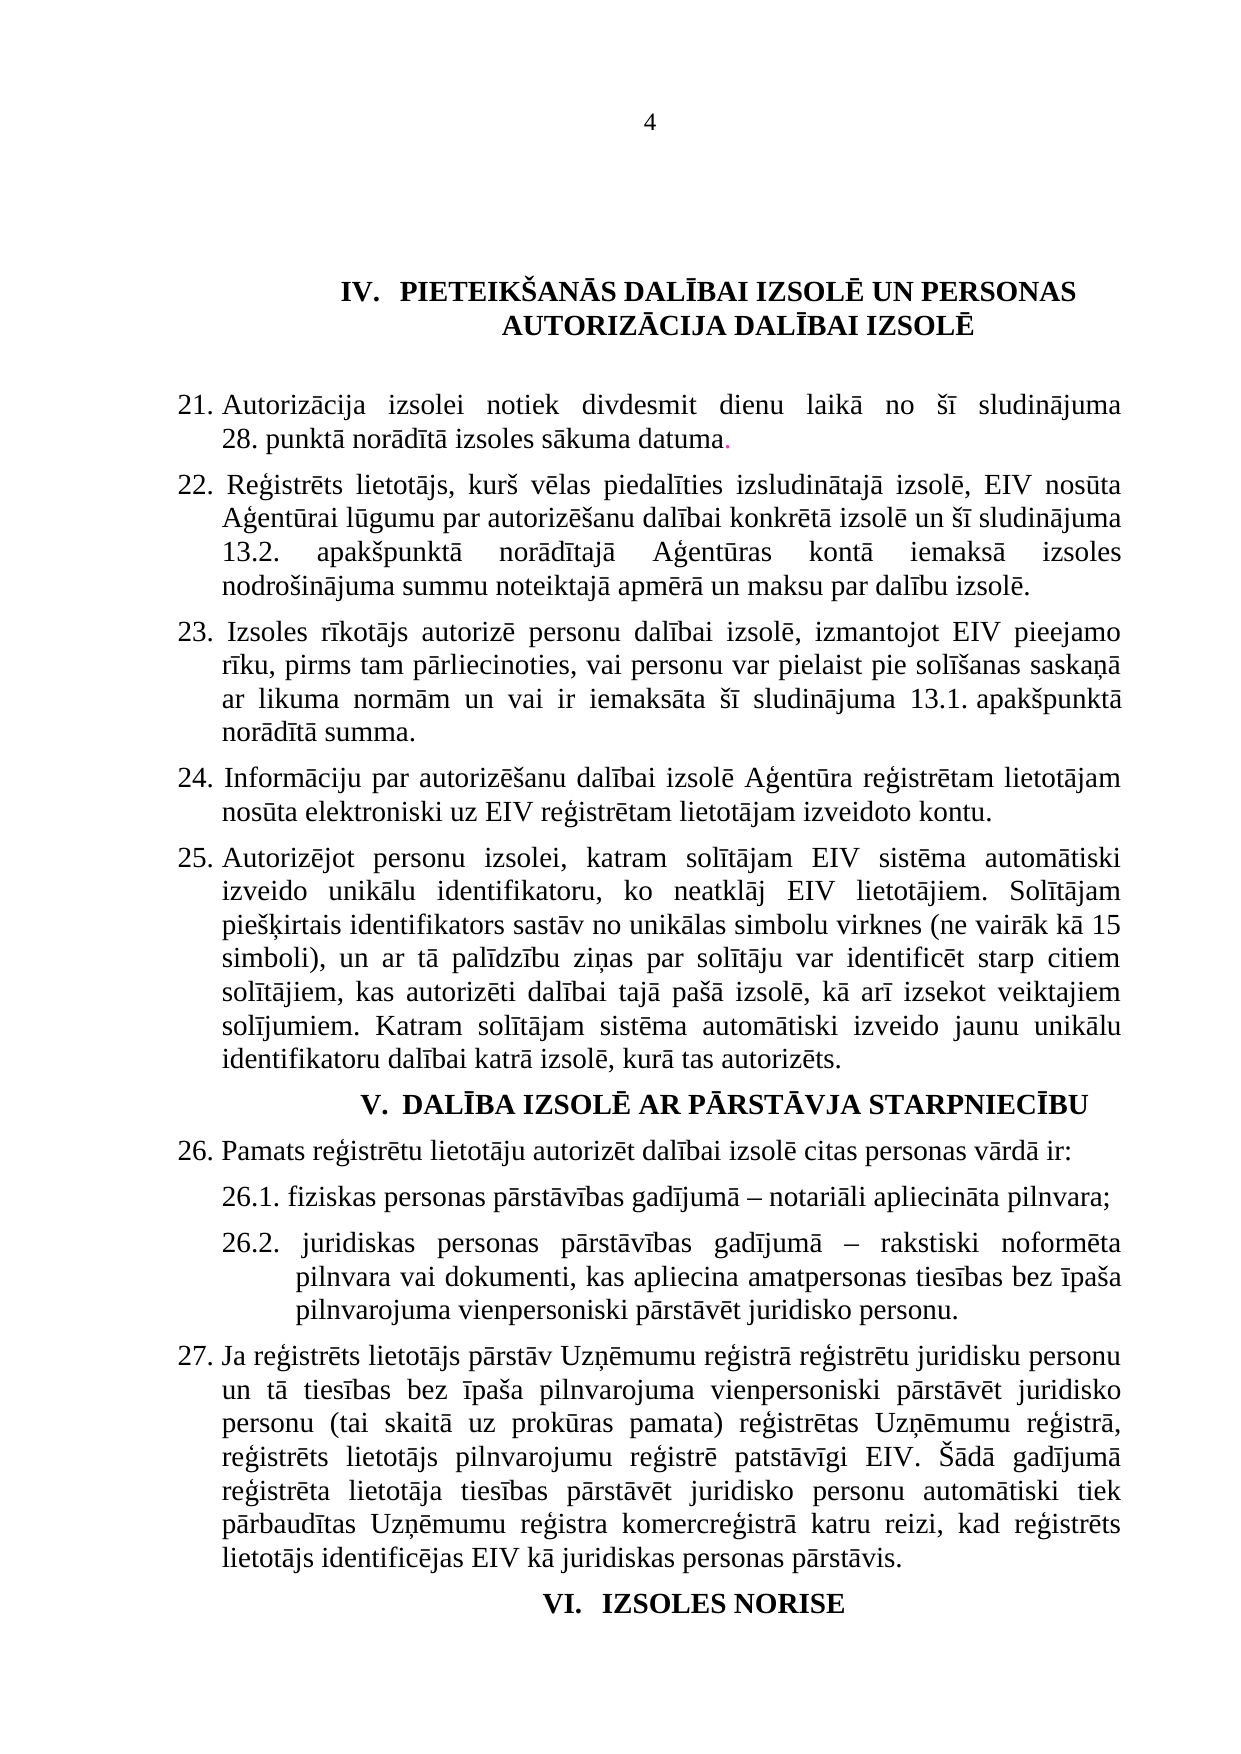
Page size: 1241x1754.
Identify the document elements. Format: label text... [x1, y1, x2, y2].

text 26.1. fiziskas personas pārstāvības gadījumā – notariāli apliecināta pilnvara; [222, 1179, 1122, 1213]
text 22. Reģistrēts lietotājs, kurš vēlas piedalīties izsludinātajā izsolē, EIV nosūta Aģentūrai lūgumu par autorizēšanu dalībai konkrētā izsolē un šī sludinājuma 13.2. apakšpunktā norādītajā Aģentūras kontā iemaksā izsoles nodrošinājuma summu noteiktajā apmērā un maksu par dalību izsolē. [177, 467, 1122, 601]
list Izsoles norise [266, 1586, 1122, 1619]
list Dalība izsolē ar pārstāvja starpniecību [327, 1087, 1122, 1121]
text 27. Ja reģistrēts lietotājs pārstāv Uzņēmumu reģistrā reģistrētu juridisku personu un tā tiesības bez īpaša pilnvarojuma vienpersoniski pārstāvēt juridisko personu (tai skaitā uz prokūras pamata) reģistrētas Uzņēmumu reģistrā, reģistrēts lietotājs pilnvarojumu reģistrē patstāvīgi EIV. Šādā gadījumā reģistrēta lietotāja tiesības pārstāvēt juridisko personu automātiski tiek pārbaudītas Uzņēmumu reģistra komercreģistrā katru reizi, kad reģistrēts lietotājs identificējas EIV kā juridiskas personas pārstāvis. [177, 1338, 1122, 1573]
text 23. Izsoles rīkotājs autorizē personu dalībai izsolē, izmantojot EIV pieejamo rīku, pirms tam pārliecinoties, vai personu var pielaist pie solīšanas saskaņā ar likuma normām un vai ir iemaksāta šī sludinājuma 13.1. apakšpunktā norādītā summa. [177, 614, 1122, 748]
text 21. Autorizācija izsolei notiek divdesmit dienu laikā no šī sludinājuma 28. punktā norādītā izsoles sākuma datuma. [177, 387, 1122, 454]
text 24. Informāciju par autorizēšanu dalībai izsolē Aģentūra reģistrētam lietotājam nosūta elektroniski uz EIV reģistrētam lietotājam izveidoto kontu. [177, 760, 1122, 827]
text 26. Pamats reģistrētu lietotāju autorizēt dalībai izsolē citas personas vārdā ir: [177, 1133, 1122, 1167]
list Pieteikšanās dalībai izsolē un personas autorizācija dalībai izsolē [295, 274, 1122, 341]
text 25. Autorizējot personu izsolei, katram solītājam EIV sistēma automātiski izveido unikālu identifikatoru, ko neatklāj EIV lietotājiem. Solītājam piešķirtais identifikators sastāv no unikālas simbolu virknes (ne vairāk kā 15 simboli), un ar tā palīdzību ziņas par solītāju var identificēt starp citiem solītājiem, kas autorizēti dalībai tajā pašā izsolē, kā arī izsekot veiktajiem solījumiem. Katram solītājam sistēma automātiski izveido jaunu unikālu identifikatoru dalībai katrā izsolē, kurā tas autorizēts. [177, 840, 1122, 1075]
text 26.2. juridiskas personas pārstāvības gadījumā – rakstiski noformēta pilnvara vai dokumenti, kas apliecina amatpersonas tiesības bez īpaša pilnvarojuma vienpersoniski pārstāvēt juridisko personu. [222, 1225, 1122, 1326]
